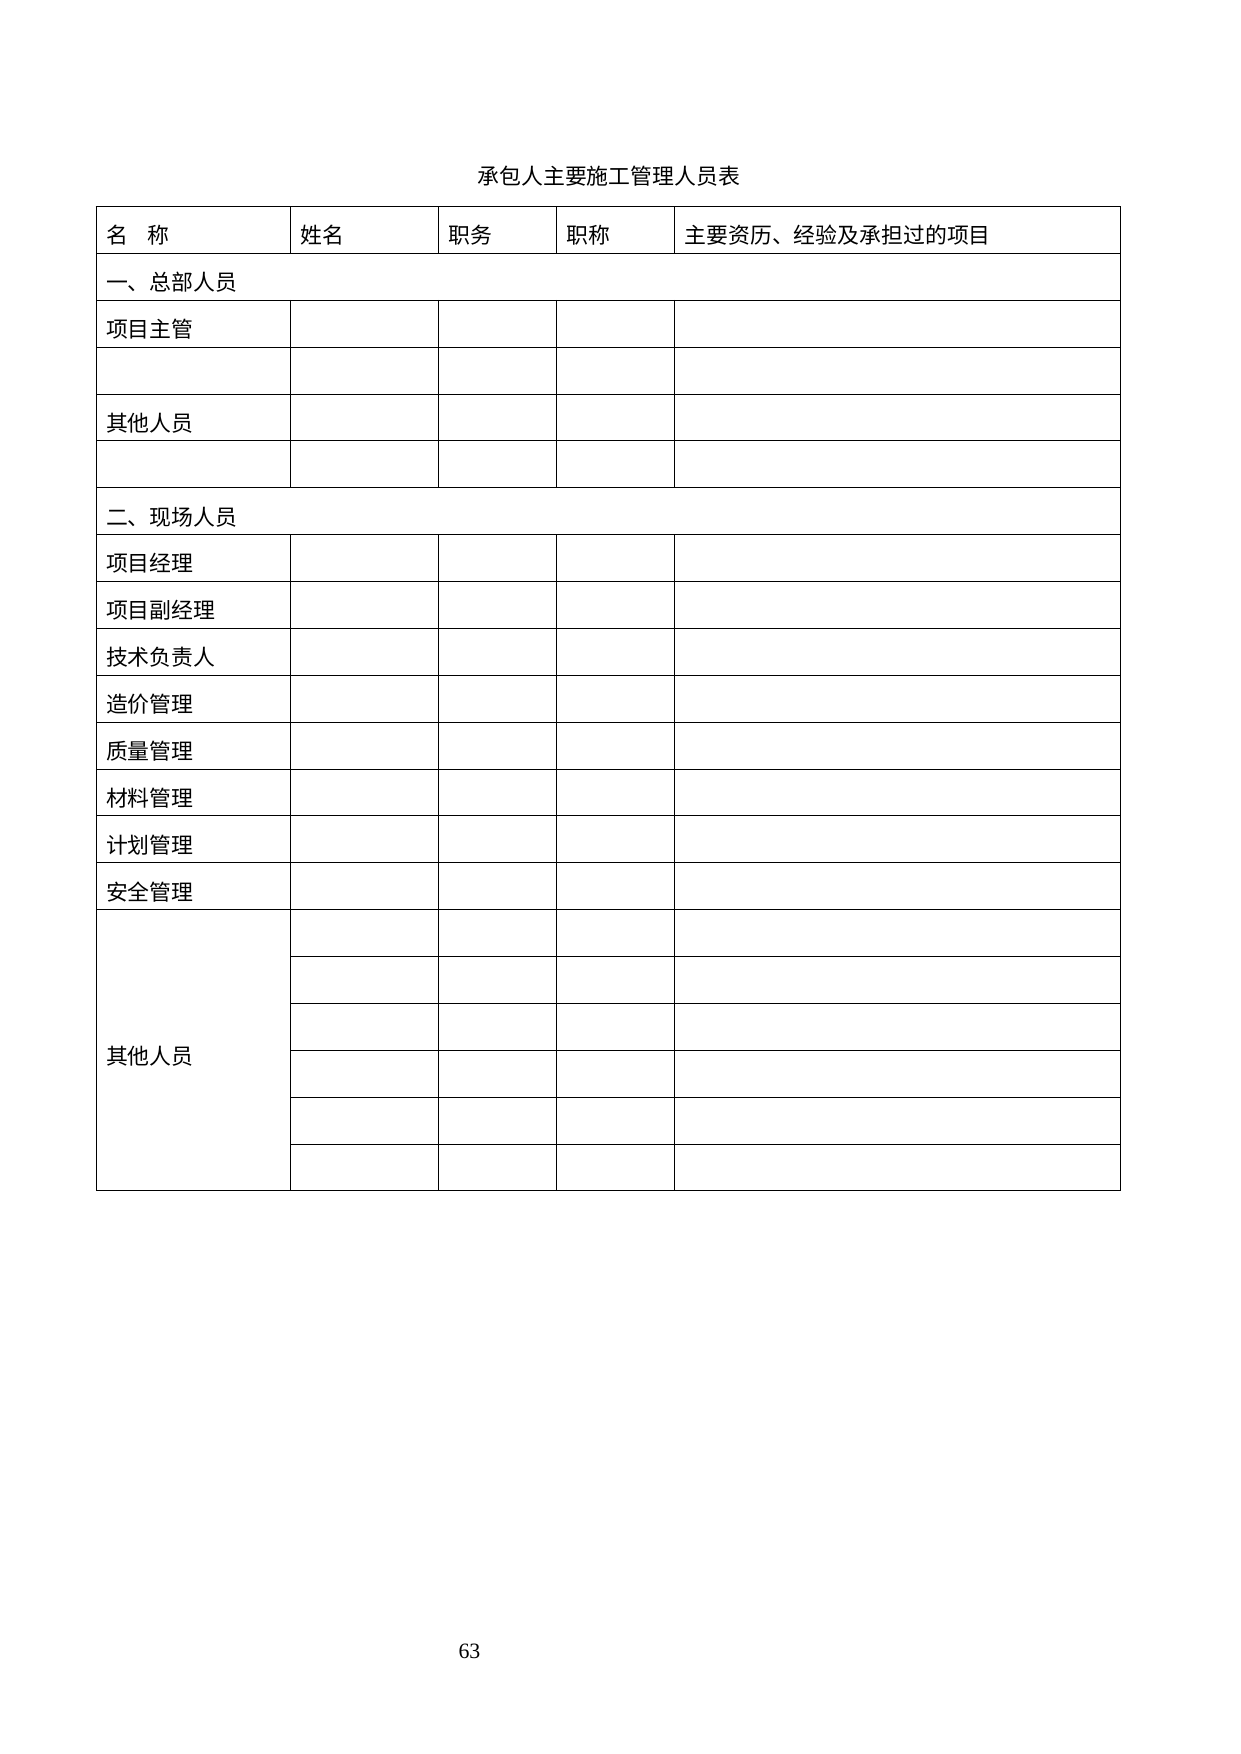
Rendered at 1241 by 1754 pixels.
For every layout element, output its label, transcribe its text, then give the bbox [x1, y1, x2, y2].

table_cell [557, 1145, 674, 1190]
table_cell [675, 723, 1120, 768]
table_cell [291, 910, 438, 956]
table_cell [439, 301, 556, 347]
table_cell [291, 1145, 438, 1190]
table_cell [439, 395, 556, 440]
table_cell [557, 582, 674, 628]
table_cell [439, 723, 556, 768]
table_cell [291, 676, 438, 722]
table_cell [439, 910, 556, 956]
table_cell [291, 629, 438, 675]
table_cell [675, 1098, 1120, 1143]
table_cell [439, 629, 556, 675]
table_cell 项目经理 [97, 535, 290, 581]
table_cell [439, 770, 556, 815]
table_cell [675, 348, 1120, 393]
table_cell [557, 957, 674, 1003]
table_cell [291, 582, 438, 628]
table_cell [97, 441, 290, 487]
table_cell [557, 629, 674, 675]
table_cell [557, 348, 674, 393]
table_cell [291, 348, 438, 393]
table_cell 安全管理 [97, 863, 290, 909]
table_cell [291, 863, 438, 909]
table_cell [291, 395, 438, 440]
table_cell [675, 395, 1120, 440]
table_cell [675, 441, 1120, 487]
table_cell [675, 535, 1120, 581]
table_cell [557, 910, 674, 956]
table_cell [439, 1098, 556, 1143]
table_cell [557, 441, 674, 487]
table_cell [557, 535, 674, 581]
table_cell [557, 816, 674, 862]
table_cell [557, 1004, 674, 1050]
table_cell [291, 816, 438, 862]
table_cell [675, 957, 1120, 1003]
table_cell [291, 441, 438, 487]
table_cell [439, 816, 556, 862]
table_cell [675, 676, 1120, 722]
text 承包人主要施工管理人员表 [142, 148, 1075, 193]
table_cell [291, 770, 438, 815]
table_header 名 称 [97, 207, 290, 253]
table_cell [675, 863, 1120, 909]
table_cell [557, 1098, 674, 1143]
table_cell [557, 676, 674, 722]
table_cell [439, 957, 556, 1003]
table_cell [675, 1051, 1120, 1097]
table_cell [675, 910, 1120, 956]
table_cell [291, 301, 438, 347]
table_header 职务 [439, 207, 556, 253]
table_cell [439, 1004, 556, 1050]
table_cell 其他人员 [97, 910, 290, 1190]
table_cell [291, 535, 438, 581]
table_cell [291, 957, 438, 1003]
table_cell 技术负责人 [97, 629, 290, 675]
table_cell 计划管理 [97, 816, 290, 862]
table_header 姓名 [291, 207, 438, 253]
table_cell [675, 770, 1120, 815]
table_header 职称 [557, 207, 674, 253]
table_cell [557, 1051, 674, 1097]
table_cell 一、总部人员 [97, 254, 1120, 300]
table_cell 项目主管 [97, 301, 290, 347]
table_cell [291, 1004, 438, 1050]
table_cell [557, 863, 674, 909]
table_cell [675, 1145, 1120, 1190]
table_cell [675, 629, 1120, 675]
table_header 主要资历、经验及承担过的项目 [675, 207, 1120, 253]
table_cell [557, 723, 674, 768]
table_cell 二、现场人员 [97, 488, 1120, 534]
table_cell 其他人员 [97, 395, 290, 440]
table_cell [675, 582, 1120, 628]
table_cell [439, 1051, 556, 1097]
table_cell [291, 1098, 438, 1143]
table_cell [439, 535, 556, 581]
table_cell [557, 770, 674, 815]
table_cell [439, 441, 556, 487]
table_cell 造价管理 [97, 676, 290, 722]
table_cell [675, 301, 1120, 347]
table_cell [439, 676, 556, 722]
table_cell [675, 816, 1120, 862]
table_cell 质量管理 [97, 723, 290, 768]
table_cell 项目副经理 [97, 582, 290, 628]
table_cell [291, 723, 438, 768]
table_cell 材料管理 [97, 770, 290, 815]
table_cell [439, 348, 556, 393]
table_cell [557, 301, 674, 347]
table_cell [675, 1004, 1120, 1050]
table_cell [557, 395, 674, 440]
table_cell [439, 582, 556, 628]
table_cell [439, 863, 556, 909]
table_cell [439, 1145, 556, 1190]
table_cell [97, 348, 290, 393]
table_cell [291, 1051, 438, 1097]
